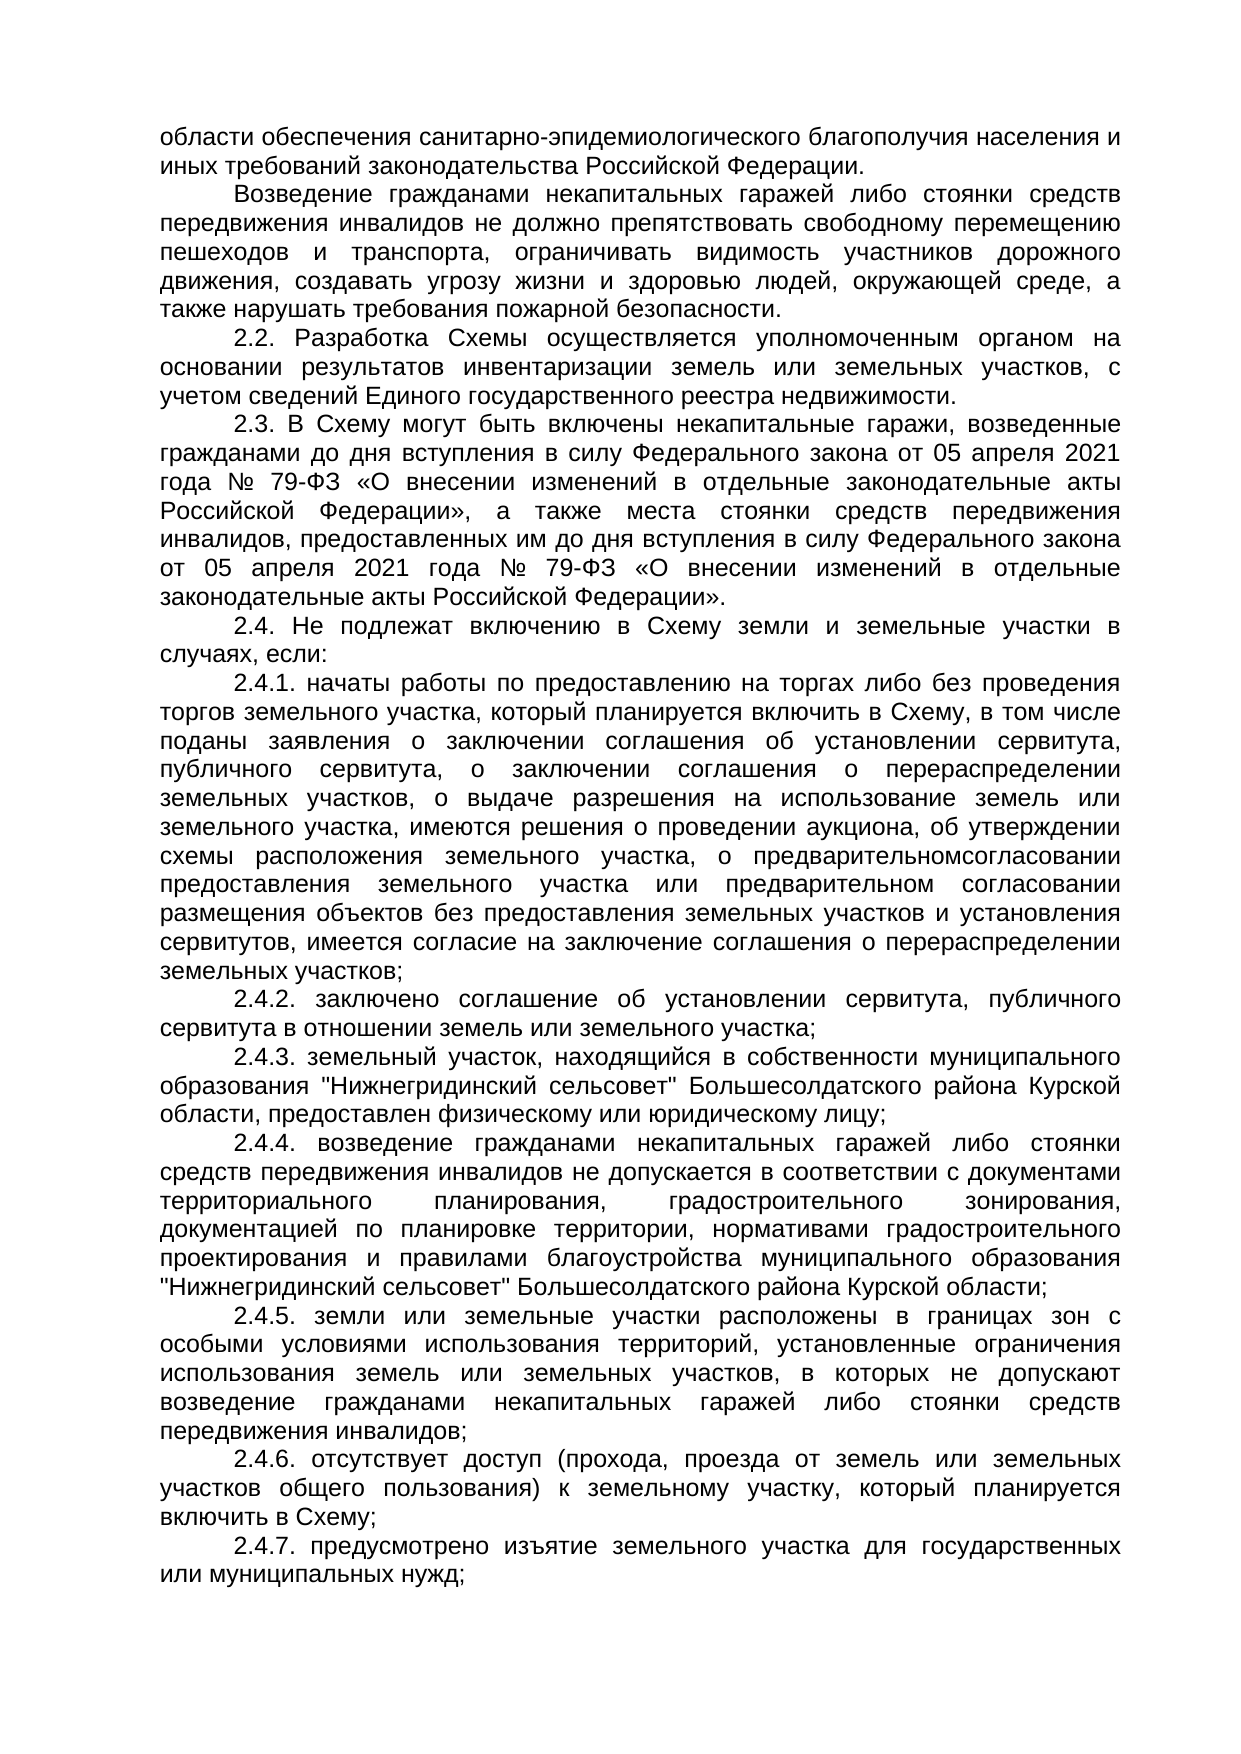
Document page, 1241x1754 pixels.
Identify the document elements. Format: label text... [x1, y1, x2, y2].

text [159, 122, 1122, 179]
text 2.4.7. предусмотрено изъятие земельного участка для государственных или муниципальных нужд; [159, 1531, 1122, 1588]
text 2.3. В Схему могут быть включены некапитальные гаражи, возведенные гражданами до дня вступления в силу Федерального закона от 05 апреля 2021 года № 79-ФЗ «О внесении изменений в отдельные законодательные акты Российской Федерации», а также места стоянки средств передвижения инвалидов, предоставленных им до дня вступления в силу Федерального закона от 05 апреля 2021 года № 79-ФЗ «О внесении изменений в отдельные законодательные акты Российской Федерации». [159, 409, 1122, 611]
text 2.4.5. земли или земельные участки расположены в границах зон с особыми условиями использования территорий, установленные ограничения использования земель или земельных участков, в которых не допускают возведение гражданами некапитальных гаражей либо стоянки средств передвижения инвалидов; [159, 1301, 1122, 1444]
text 2.4.3. земельный участок, находящийся в собственности муниципального образования "Нижнегридинский сельсовет" Большесолдатского района Курской области, предоставлен физическому или юридическому лицу; [159, 1042, 1122, 1128]
text 2.2. Разработка Схемы осуществляется уполномоченным органом на основании результатов инвентаризации земель или земельных участков, с учетом сведений Единого государственного реестра недвижимости. [159, 323, 1122, 409]
text 2.4.6. отсутствует доступ (прохода, проезда от земель или земельных участков общего пользования) к земельному участку, который планируется включить в Схему; [159, 1444, 1122, 1531]
text 2.4.1. начаты работы по предоставлению на торгах либо без проведения торгов земельного участка, который планируется включить в Схему, в том числе поданы заявления о заключении соглашения об установлении сервитута, публичного сервитута, о заключении соглашения о перераспределении земельных участков, о выдаче разрешения на использование земель или земельного участка, имеются решения о проведении аукциона, об утверждении схемы расположения земельного участка, о предварительномсогласовании предоставления земельного участка или предварительном согласовании размещения объектов без предоставления земельных участков и установления сервитутов, имеется согласие на заключение соглашения о перераспределении земельных участков; [159, 668, 1122, 984]
text Возведение гражданами некапитальных гаражей либо стоянки средств передвижения инвалидов не должно препятствовать свободному перемещению пешеходов и транспорта, ограничивать видимость участников дорожного движения, создавать угрозу жизни и здоровью людей, окружающей среде, а также нарушать требования пожарной безопасности. [159, 179, 1122, 323]
text 2.4. Не подлежат включению в Схему земли и земельные участки в случаях, если: [159, 611, 1122, 668]
text 2.4.4. возведение гражданами некапитальных гаражей либо стоянки средств передвижения инвалидов не допускается в соответствии с документами территориального планирования, градостроительного зонирования, документацией по планировке территории, нормативами градостроительного проектирования и правилами благоустройства муниципального образования "Нижнегридинский сельсовет" Большесолдатского района Курской области; [159, 1128, 1122, 1301]
text 2.4.2. заключено соглашение об установлении сервитута, публичного сервитута в отношении земель или земельного участка; [159, 984, 1122, 1042]
